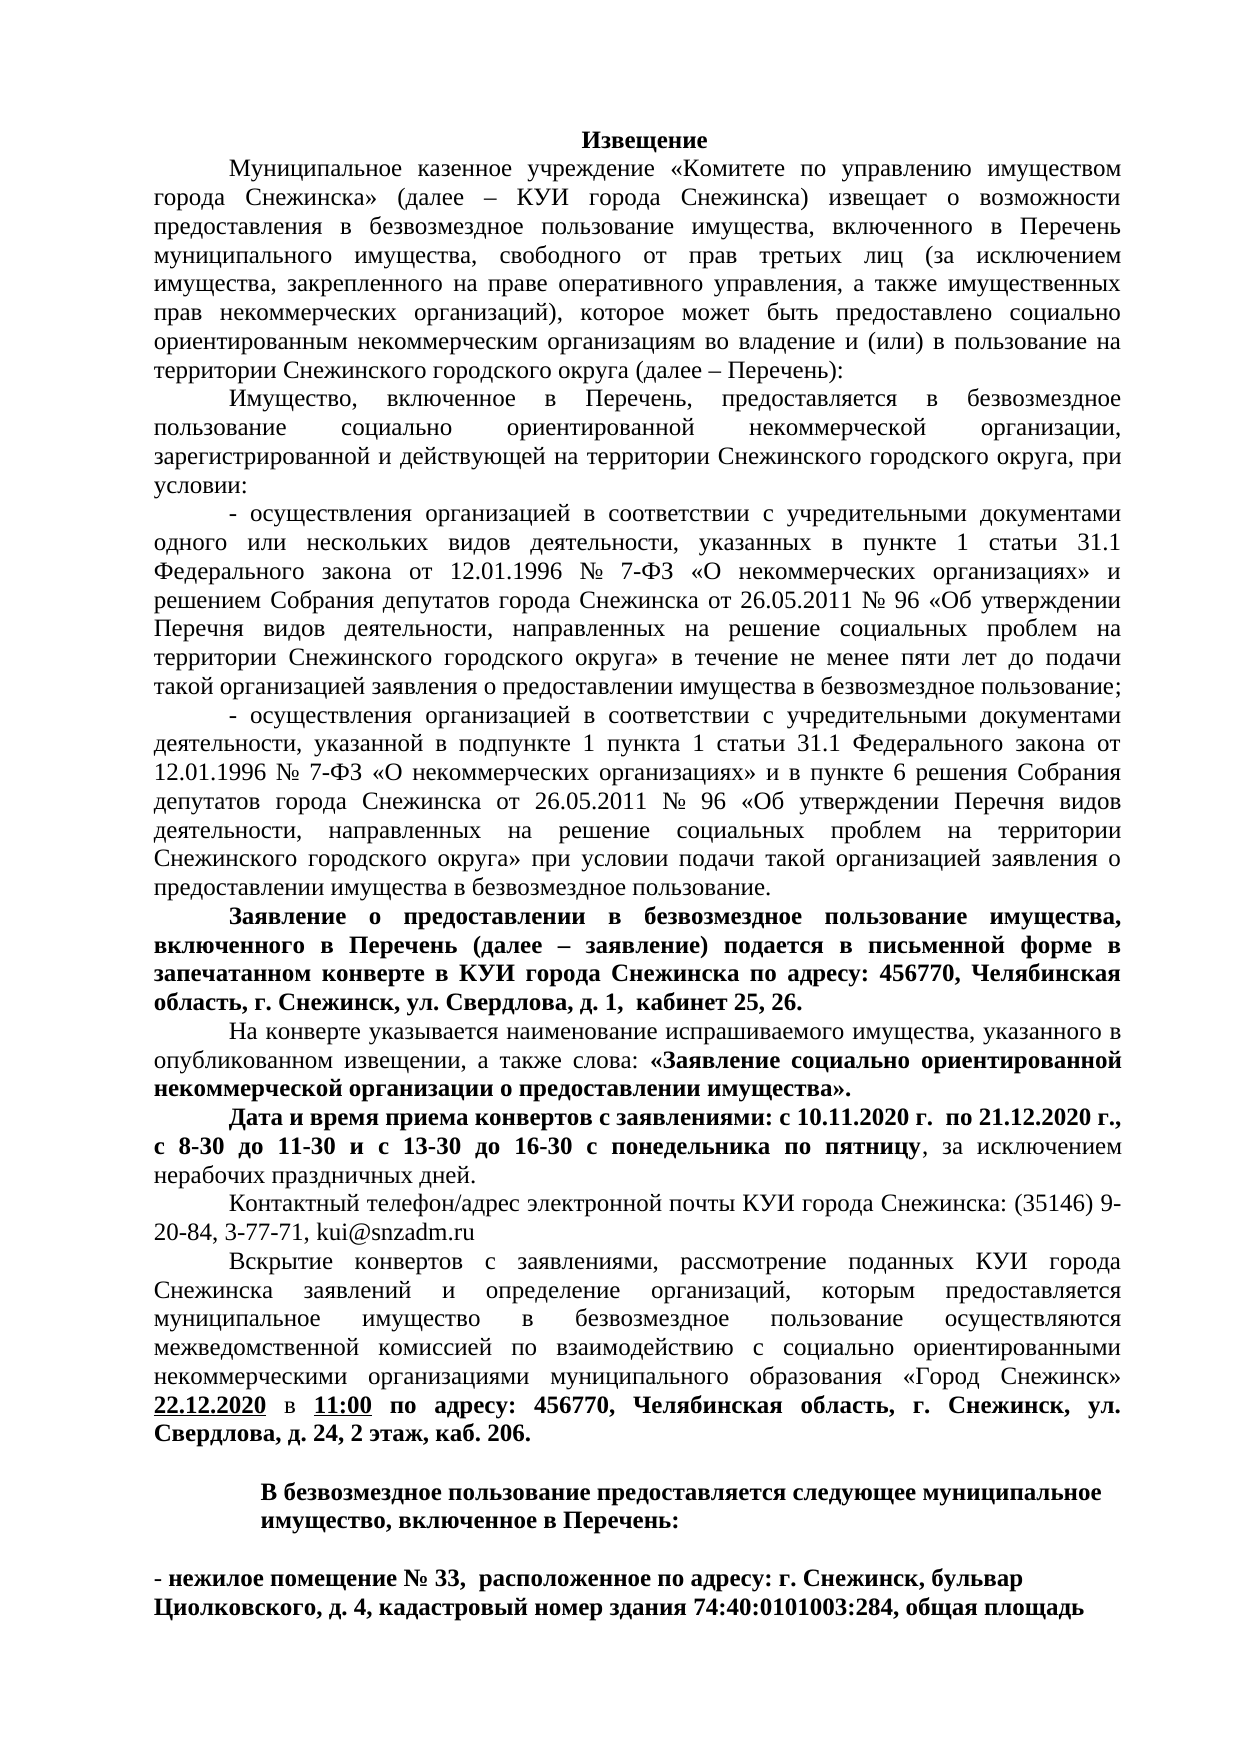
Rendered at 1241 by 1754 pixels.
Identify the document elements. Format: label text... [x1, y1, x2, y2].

text Контактный телефон/адрес электронной почты КУИ города Снежинска: (35146) 9-20-84, 3-77-71, kui@snzadm.ru [153, 1188, 1122, 1246]
subtitle В безвозмездное пользование предоставляется следующее муниципальное имущество, включенное в Перечень: [260, 1477, 1122, 1534]
text - осуществления организацией в соответствии с учредительными документами одного или нескольких видов деятельности, указанных в пункте 1 статьи 31.1 Федерального закона от 12.01.1996 № 7-ФЗ «О некоммерческих организациях» и решением Собрания депутатов города Снежинска от 26.05.2011 № 96 «Об утверждении Перечня видов деятельности, направленных на решение социальных проблем на территории Снежинского городского округа» в течение не менее пяти лет до подачи такой организацией заявления о предоставлении имущества в безвозмездное пользование; [153, 498, 1122, 683]
text Дата и время приема конвертов с заявлениями: с 10.11.2020 г. по 21.12.2020 г., с 8-30 до 11-30 и с 13-30 до 16-30 с понедельника по пятницу, за исключением нерабочих праздничных дней. [153, 1102, 1122, 1188]
subtitle Заявление о предоставлении в безвозмездное пользование имущества, включенного в Перечень (далее – заявление) подается в письменной форме в запечатанном конверте в КУИ города Снежинска по адресу: 456770, Челябинская область, г. Снежинск, ул. Свердлова, д. 1, кабинет 25, 26. [153, 901, 1122, 1016]
text - осуществления организацией в соответствии с учредительными документами деятельности, указанной в подпункте 1 пункта 1 статьи 31.1 Федерального закона от 12.01.1996 № 7-ФЗ «О некоммерческих организациях» и в пункте 6 решения Собрания депутатов города Снежинска от 26.05.2011 № 96 «Об утверждении Перечня видов деятельности, направленных на решение социальных проблем на территории Снежинского городского округа» при условии подачи такой организацией заявления о предоставлении имущества в безвозмездное пользование. [153, 700, 1122, 901]
text Имущество, включенное в Перечень, предоставляется в безвозмездное пользование социально ориентированной некоммерческой организации, зарегистрированной и действующей на территории Снежинского городского округа, при условии: [153, 383, 1122, 498]
text Муниципальное казенное учреждение «Комитете по управлению имуществом города Снежинска» (далее – КУИ города Снежинска) извещает о возможности предоставления в безвозмездное пользование имущества, включенного в Перечень муниципального имущества, свободного от прав третьих лиц (за исключением имущества, закрепленного на праве оперативного управления, а также имущественных прав некоммерческих организаций), которое может быть предоставлено социально ориентированным некоммерческим организациям во владение и (или) в пользование на территории Снежинского городского округа (далее – Перечень): [153, 153, 1122, 383]
subtitle Извещение [202, 125, 1087, 153]
text Вскрытие конвертов с заявлениями, рассмотрение поданных КУИ города Снежинска заявлений и определение организаций, которым предоставляется муниципальное имущество в безвозмездное пользование осуществляются межведомственной комиссией по взаимодействию с социально ориентированными некоммерческими организациями муниципального образования «Город Снежинск» 22.12.2020 в 11:00 по адресу: 456770, Челябинская область, г. Снежинск, ул. Свердлова, д. 24, 2 этаж, каб. 206. [153, 1246, 1122, 1447]
text На конверте указывается наименование испрашиваемого имущества, указанного в опубликованном извещении, а также слова: «Заявление социально ориентированной некоммерческой организации о предоставлении имущества». [153, 1016, 1122, 1102]
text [153, 1563, 1122, 1621]
